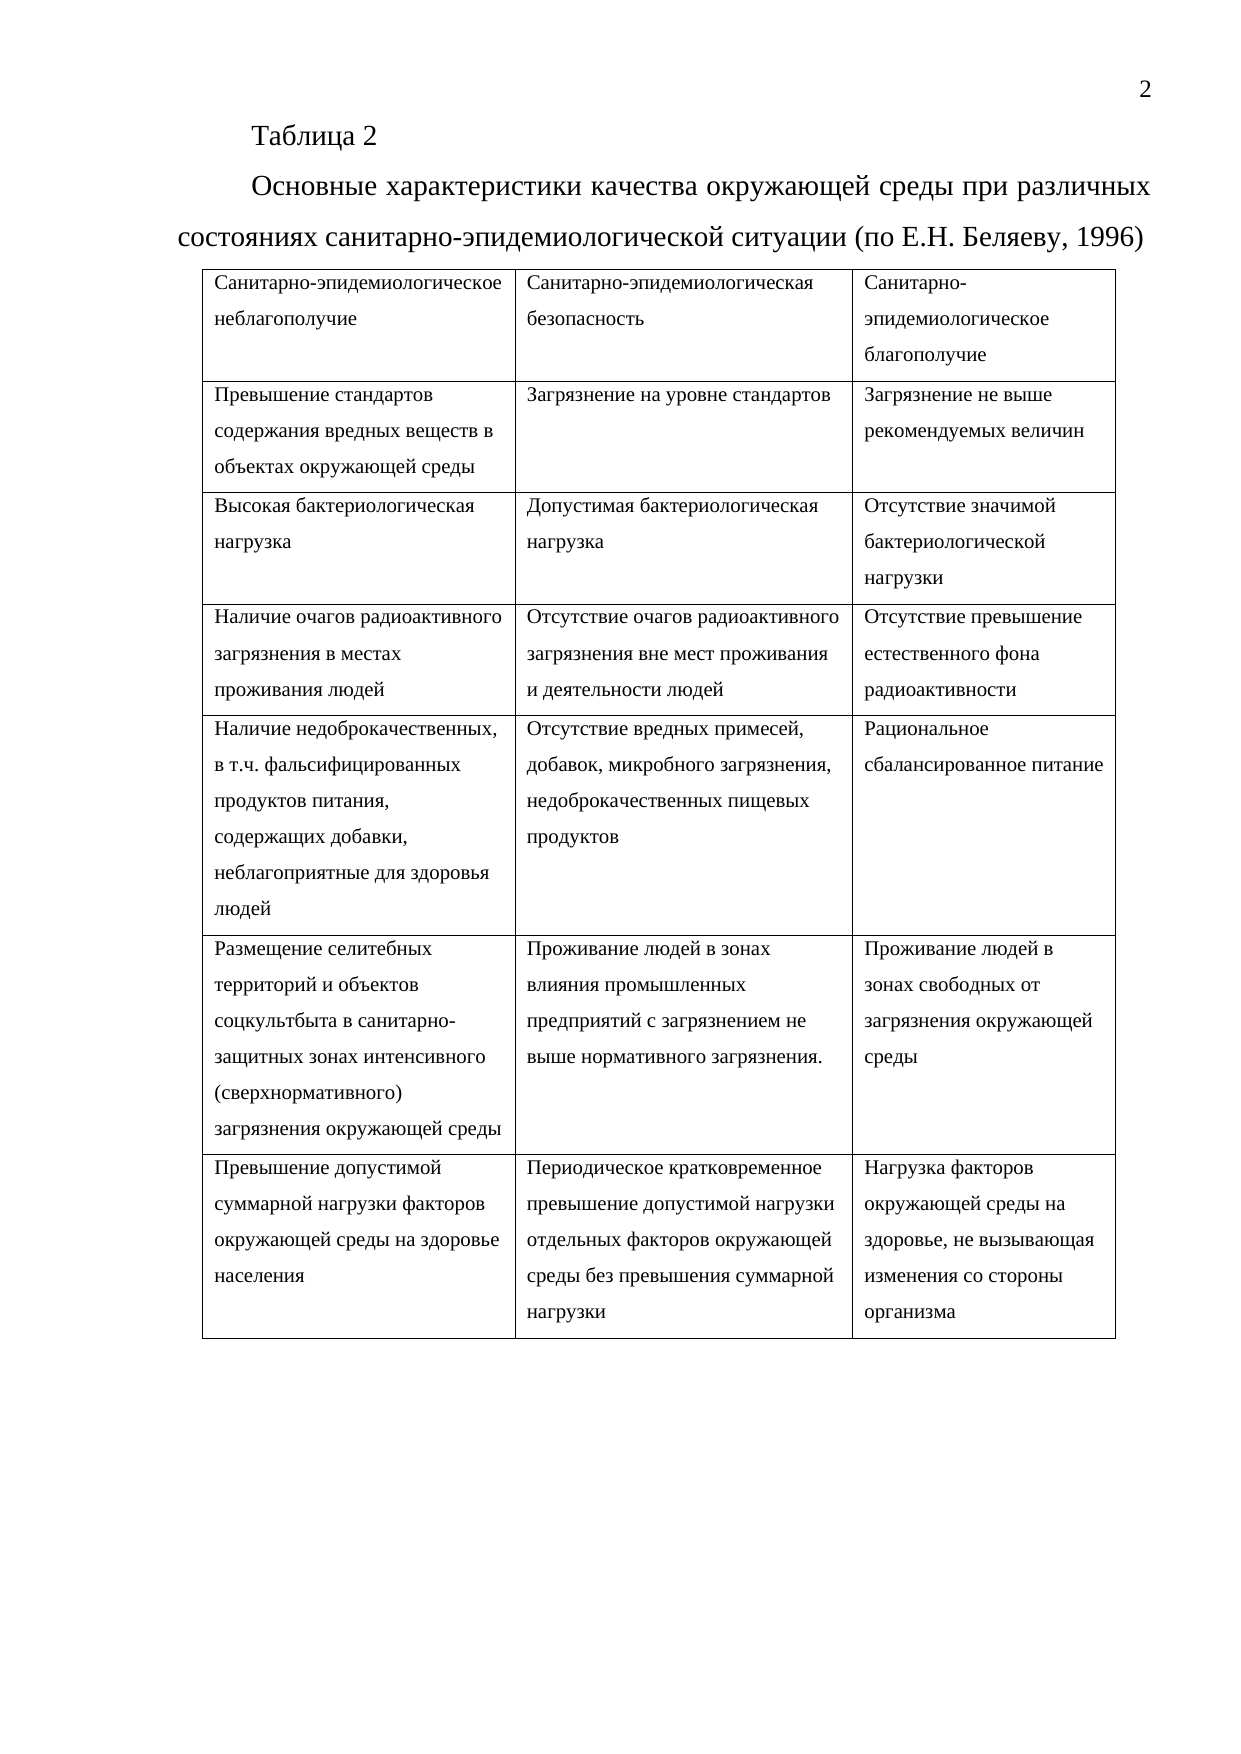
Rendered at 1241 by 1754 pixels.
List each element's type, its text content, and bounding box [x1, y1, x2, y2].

table_cell Загрязнение не выше рекомендуемых величин [853, 382, 1115, 492]
table_cell Проживание людей в зонах влияния промышленных предприятий с загрязнением не выше нормативного загрязнения. [516, 936, 852, 1154]
table_cell Отсутствие очагов радиоактивного загрязнения вне мест проживания и деятельности людей [516, 605, 852, 715]
table_cell Превышение стандартов содержания вредных веществ в объектах окружающей среды [203, 382, 515, 492]
table_cell Высокая бактериологическая нагрузка [203, 493, 515, 603]
subtitle Основные характеристики качества окружающей среды при различных состояниях санитарно-эпидемиологической ситуации (по Е.Н. Беляеву, 1996) [177, 168, 1152, 252]
table_cell Проживание людей в зонах свободных от загрязнения окружающей среды [853, 936, 1115, 1154]
table_cell Превышение допустимой суммарной нагрузки факторов окружающей среды на здоровье населения [203, 1155, 515, 1338]
table_cell Отсутствие значимой бактериологической нагрузки [853, 493, 1115, 603]
table_header Санитарно-эпидемиологическое благополучие [853, 270, 1115, 381]
table_cell Отсутствие превышение естественного фона радиоактивности [853, 605, 1115, 715]
table_cell Нагрузка факторов окружающей среды на здоровье, не вызывающая изменения со стороны организма [853, 1155, 1115, 1338]
table_cell Допустимая бактериологическая нагрузка [516, 493, 852, 603]
table_cell Наличие недоброкачественных, в т.ч. фальсифицированных продуктов питания, содержащих добавки, неблагоприятные для здоровья людей [203, 716, 515, 934]
table_header Санитарно-эпидемиологическое неблагополучие [203, 270, 515, 381]
table_cell Отсутствие вредных примесей, добавок, микробного загрязнения, недоброкачественных пищевых продуктов [516, 716, 852, 934]
table_cell Периодическое кратковременное превышение допустимой нагрузки отдельных факторов окружающей среды без превышения суммарной нагрузки [516, 1155, 852, 1338]
text Таблица 2 [177, 118, 1152, 152]
table_cell Рациональное сбалансированное питание [853, 716, 1115, 934]
table_header Санитарно-эпидемиологическая безопасность [516, 270, 852, 381]
table_cell Наличие очагов радиоактивного загрязнения в местах проживания людей [203, 605, 515, 715]
table_cell Размещение селитебных территорий и объектов соцкультбыта в санитарно-защитных зонах интенсивного (сверхнормативного) загрязнения окружающей среды [203, 936, 515, 1154]
table_cell Загрязнение на уровне стандартов [516, 382, 852, 492]
